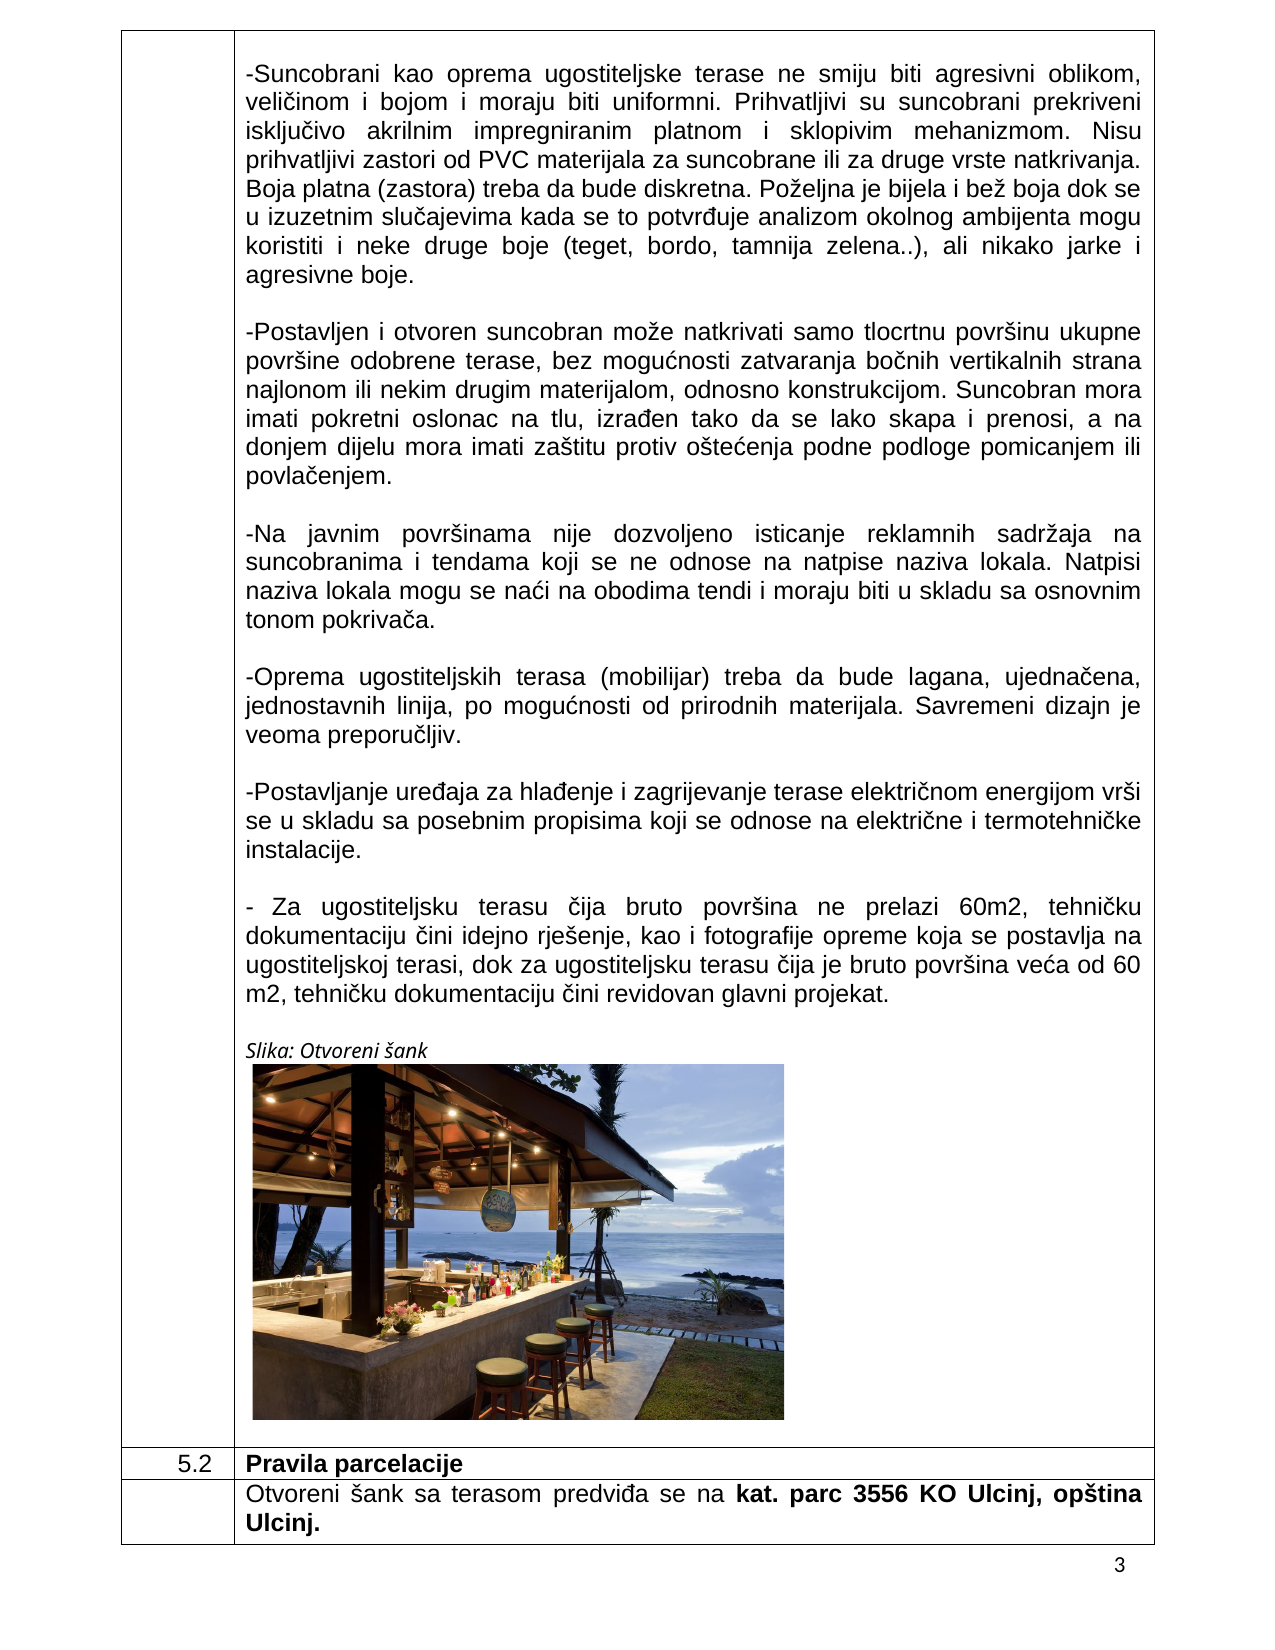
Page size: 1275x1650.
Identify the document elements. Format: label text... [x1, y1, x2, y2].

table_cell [235, 31, 1154, 1447]
table_cell Otvoreni šank sa terasom predviđa se na kat. parc 3556 KO Ulcinj, opština Ulcinj. [235, 1480, 1154, 1544]
table_cell [122, 1480, 234, 1544]
table_cell [122, 31, 234, 1447]
table_cell Pravila parcelacije [235, 1448, 1154, 1478]
table_cell 5.2 [122, 1448, 234, 1478]
picture [252, 1064, 785, 1420]
